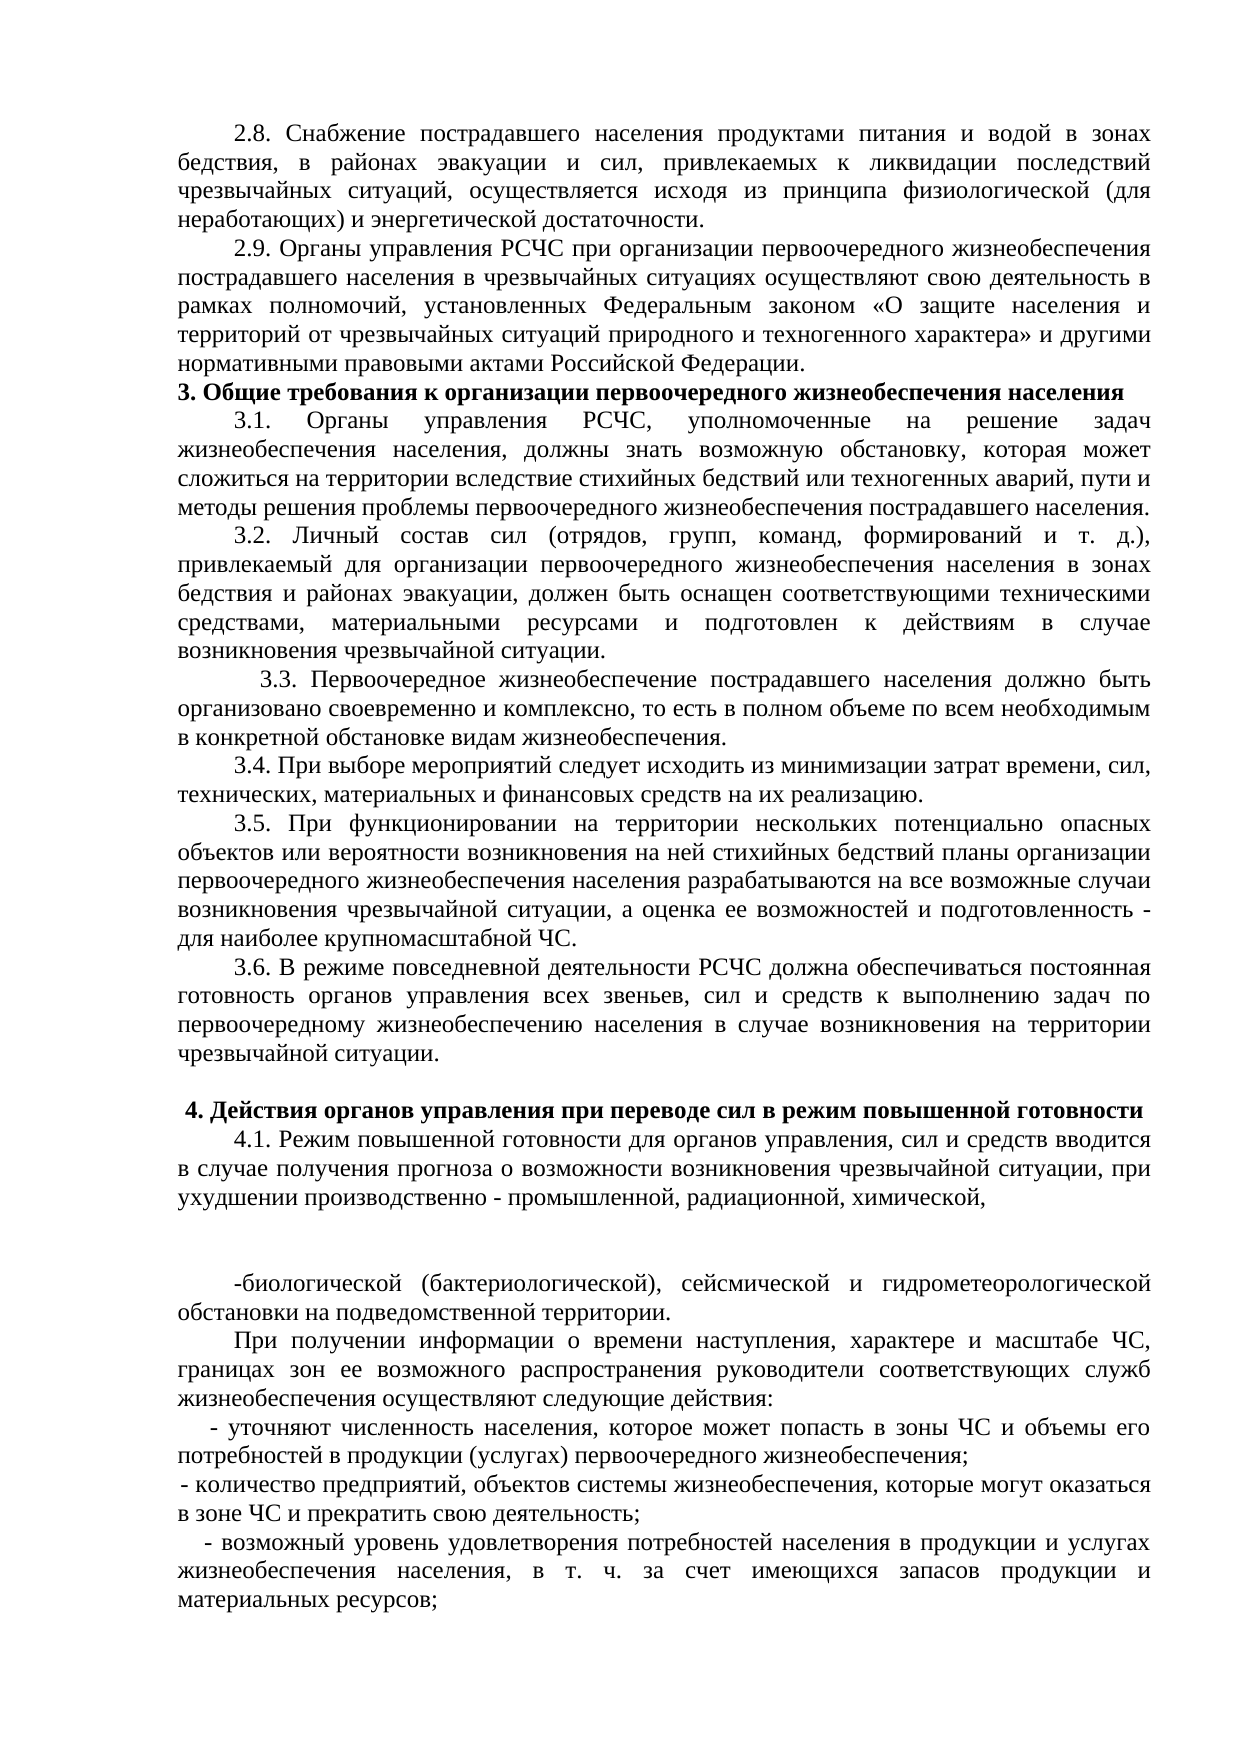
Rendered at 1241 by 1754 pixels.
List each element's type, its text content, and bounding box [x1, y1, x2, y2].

text 3.4. При выборе мероприятий следует исходить из минимизации затрат времени, сил, технических, материальных и финансовых средств на их реализацию. [177, 751, 1152, 808]
text 3.1. Органы управления РСЧС, уполномоченные на решение задач жизнеобеспечения населения, должны знать возможную обстановку, которая может сложиться на территории вследствие стихийных бедствий или техногенных аварий, пути и методы решения проблемы первоочередного жизнеобеспечения пострадавшего населения. [177, 406, 1152, 521]
text 2.9. Органы управления РСЧС при организации первоочередного жизнеобеспечения пострадавшего населения в чрезвычайных ситуациях осуществляют свою деятельность в рамках полномочий, установленных Федеральным законом «О защите населения и территорий от чрезвычайных ситуаций природного и техногенного характера» и другими нормативными правовыми актами Российской Федерации. [177, 233, 1152, 377]
text 3.5. При функционировании на территории нескольких потенциально опасных объектов или вероятности возникновения на ней стихийных бедствий планы организации первоочередного жизнеобеспечения населения разрабатываются на все возможные случаи возникновения чрезвычайной ситуации, а оценка ее возможностей и подготовленность - для наиболее крупномасштабной ЧС. [177, 808, 1152, 952]
text 4. Действия органов управления при переводе сил в режим повышенной готовности [177, 1096, 1152, 1124]
text 2.8. Снабжение пострадавшего населения продуктами питания и водой в зонах бедствия, в районах эвакуации и сил, привлекаемых к ликвидации последствий чрезвычайных ситуаций, осуществляется исходя из принципа физиологической (для неработающих) и энергетической достаточности. [177, 118, 1152, 233]
text - количество предприятий, объектов системы жизнеобеспечения, которые могут оказаться в зоне ЧС и прекратить свою деятельность; [140, 1469, 1152, 1527]
text -биологической (бактериологической), сейсмической и гидрометеорологической обстановки на подведомственной территории. [177, 1268, 1152, 1326]
text 3. Общие требования к организации первоочередного жизнеобеспечения населения [177, 377, 1152, 406]
text 3.3. Первоочередное жизнеобеспечение пострадавшего населения должно быть организовано своевременно и комплексно, то есть в полном объеме по всем необходимым в конкретной обстановке видам жизнеобеспечения. [177, 664, 1152, 751]
text 4.1. Режим повышенной готовности для органов управления, сил и средств вводится в случае получения прогноза о возможности возникновения чрезвычайной ситуации, при ухудшении производственно - промышленной, радиационной, химической, [177, 1124, 1152, 1211]
text 3.2. Личный состав сил (отрядов, групп, команд, формирований и т. д.), привлекаемый для организации первоочередного жизнеобеспечения населения в зонах бедствия и районах эвакуации, должен быть оснащен соответствующими техническими средствами, материальными ресурсами и подготовлен к действиям в случае возникновения чрезвычайной ситуации. [177, 521, 1152, 664]
text - возможный уровень удовлетворения потребностей населения в продукции и услугах жизнеобеспечения населения, в т. ч. за счет имеющихся запасов продукции и материальных ресурсов; [140, 1527, 1152, 1613]
text 3.6. В режиме повседневной деятельности РСЧС должна обеспечиваться постоянная готовность органов управления всех звеньев, сил и средств к выполнению задач по первоочередному жизнеобеспечению населения в случае возникновения на территории чрезвычайной ситуации. [177, 952, 1152, 1067]
text При получении информации о времени наступления, характере и масштабе ЧС, границах зон ее возможного распространения руководители соответствующих служб жизнеобеспечения осуществляют следующие действия: [177, 1326, 1152, 1412]
text - уточняют численность населения, которое может попасть в зоны ЧС и объемы его потребностей в продукции (услугах) первоочередного жизнеобеспечения; [140, 1412, 1152, 1469]
